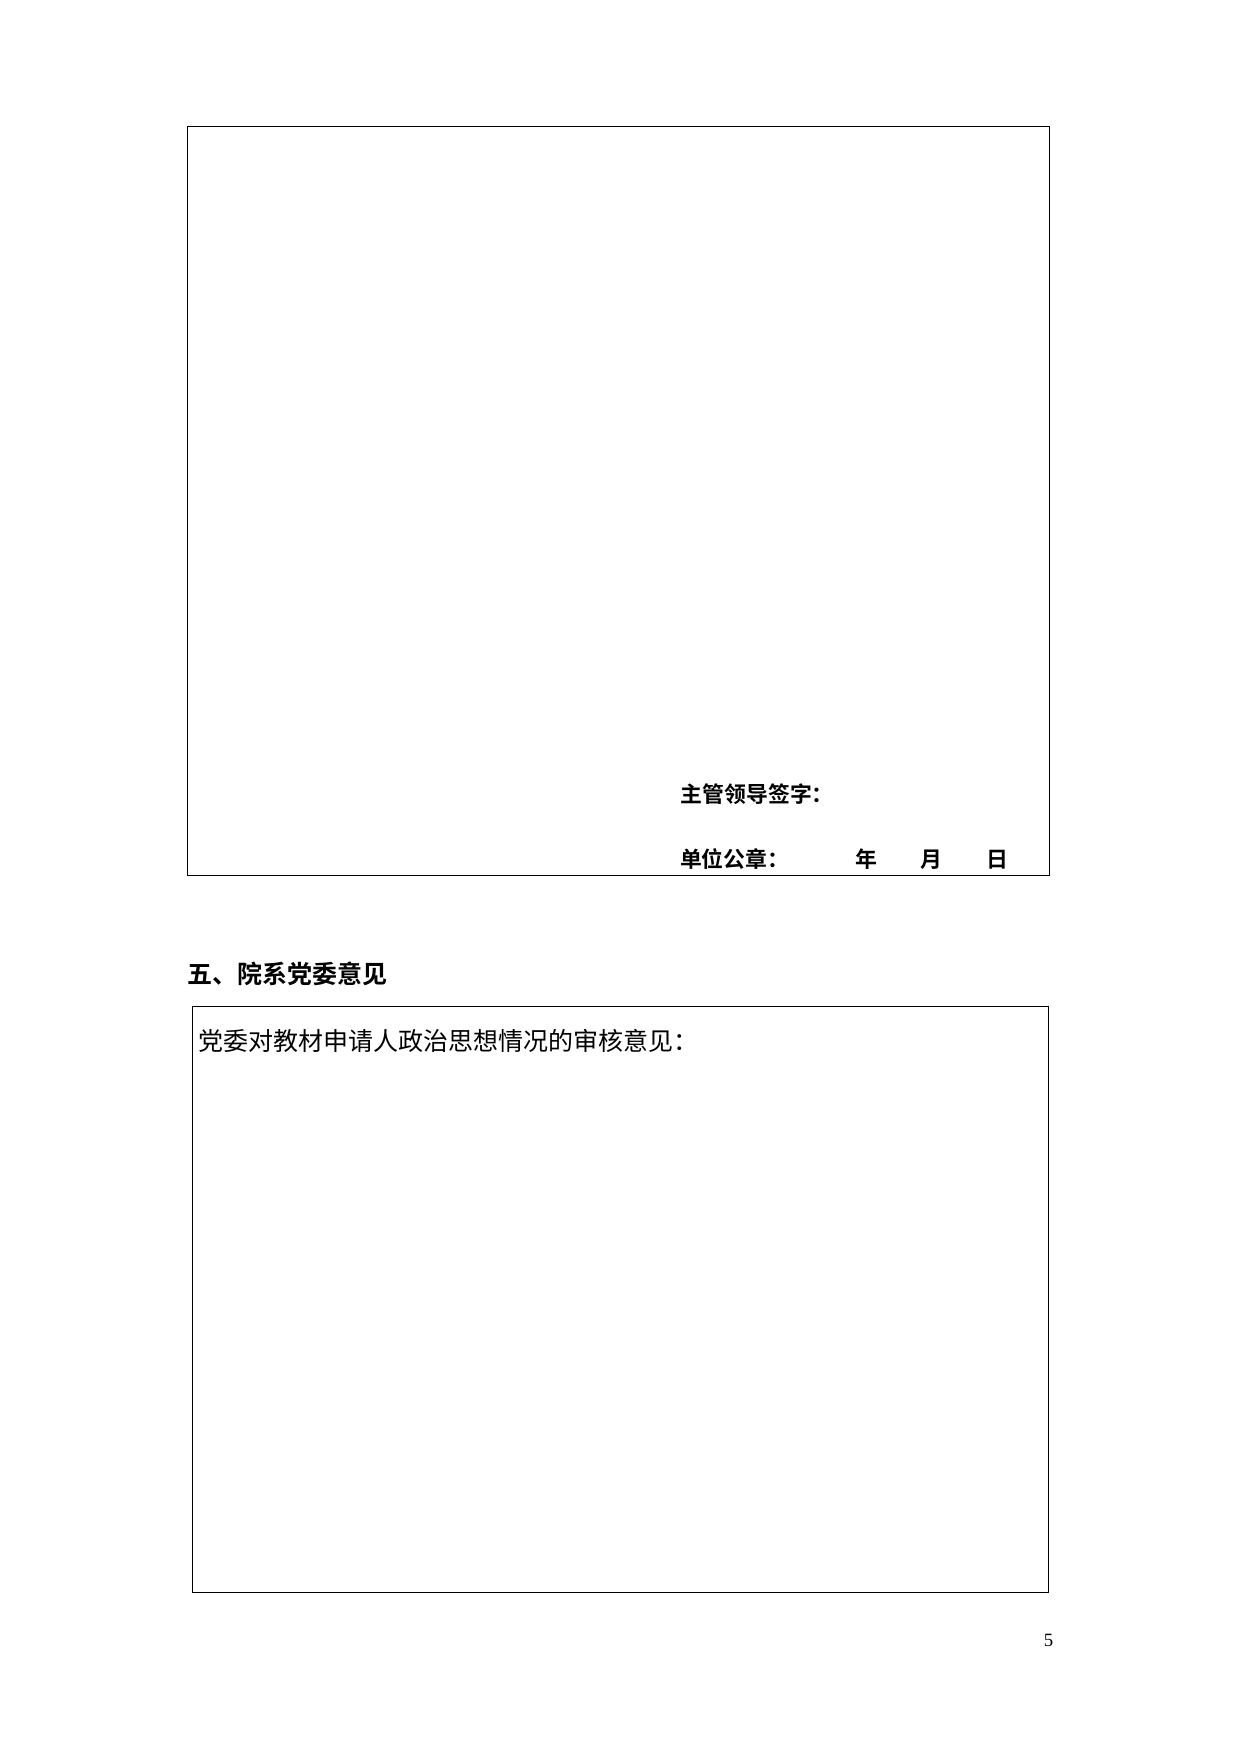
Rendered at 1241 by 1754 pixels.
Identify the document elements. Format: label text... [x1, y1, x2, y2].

text 五、院系党委意见 [187, 941, 1041, 1006]
table_header 主管领导签字： 单位公章： 年 月 日 [188, 127, 1049, 874]
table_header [193, 1007, 1048, 1592]
